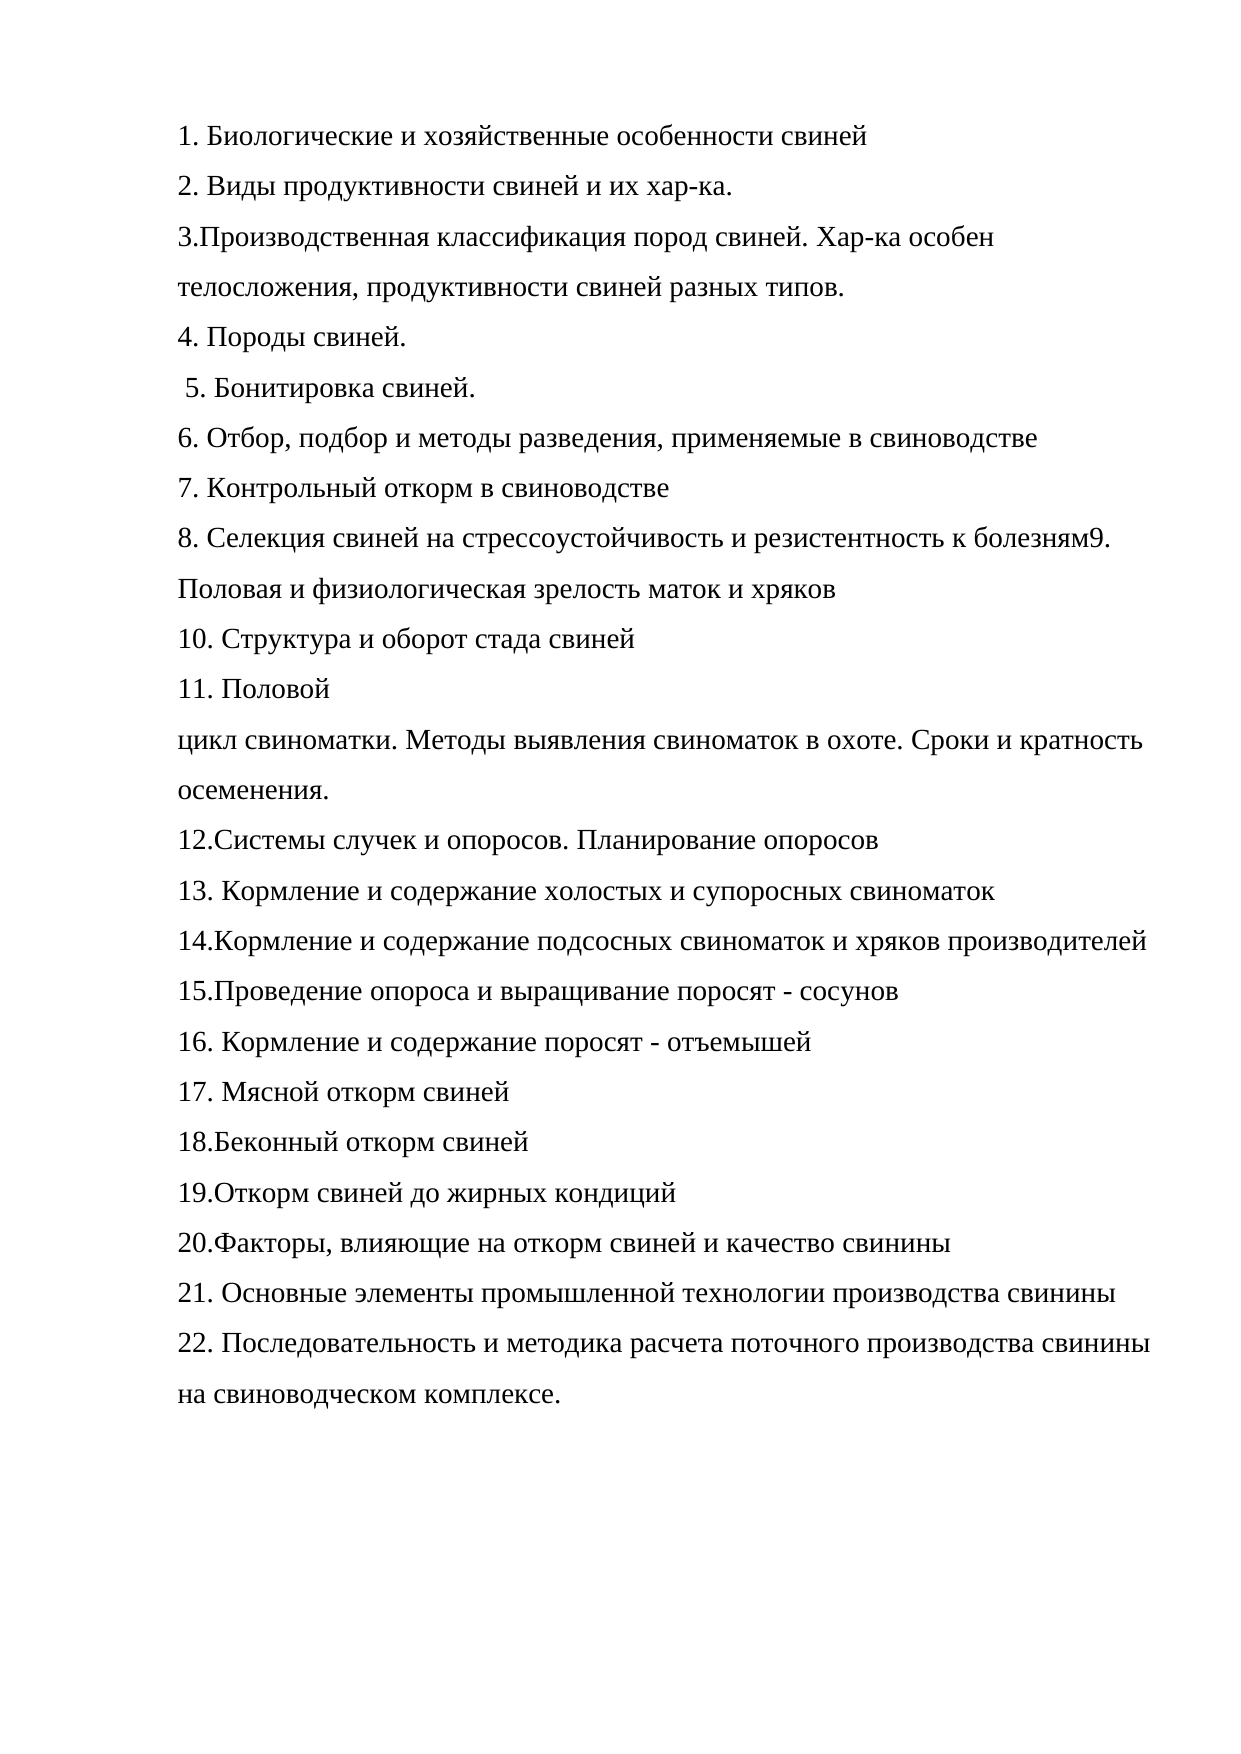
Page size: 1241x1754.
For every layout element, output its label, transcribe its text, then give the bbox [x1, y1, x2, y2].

text 11. Половой [177, 672, 1152, 705]
text 5. Бонитировка свиней. [177, 370, 1152, 403]
text 2. Виды продуктивности свиней и их хар-ка. [177, 168, 1152, 202]
text 4. Породы свиней. [177, 319, 1152, 353]
text 13. Кормление и содержание холостых и супоросных свиноматок [177, 873, 1152, 906]
text 7. Контрольный откорм в свиноводстве [177, 470, 1152, 504]
text 3.Производственная классификация пород свиней. Хар-ка особен телосложения, продуктивности свиней разных типов. [177, 219, 1152, 303]
text 8. Селекция свиней на стрессоустойчивость и резистентность к болезням9. Половая и физиологическая зрелость маток и хряков [177, 521, 1152, 604]
text 20.Факторы, влияющие на откорм свиней и качество свинины [177, 1225, 1152, 1258]
text 21. Основные элементы промышленной технологии производства свинины [177, 1275, 1152, 1309]
text 12.Системы случек и опоросов. Планирование опоросов [177, 822, 1152, 856]
text 18.Беконный откорм свиней [177, 1124, 1152, 1158]
text 17. Мясной откорм свиней [177, 1074, 1152, 1108]
text 6. Отбор, подбор и методы разведения, применяемые в свиноводстве [177, 420, 1152, 453]
text 16. Кормление и содержание поросят - отъемышей [177, 1024, 1152, 1057]
text 10. Структура и оборот стада свиней [177, 621, 1152, 655]
text 15.Проведение опороса и выращивание поросят - сосунов [177, 973, 1152, 1007]
text 14.Кормление и содержание подсосных свиноматок и хряков производителей [177, 923, 1152, 957]
text 19.Откорм свиней до жирных кондиций [177, 1175, 1152, 1208]
text 1. Биологические и хозяйственные особенности свиней [177, 118, 1152, 152]
text 22. Последовательность и методика расчета поточного производства свинины на свиноводческом комплексе. [177, 1326, 1152, 1409]
text цикл свиноматки. Методы выявления свиноматок в охоте. Сроки и кратность осеменения. [177, 722, 1152, 806]
